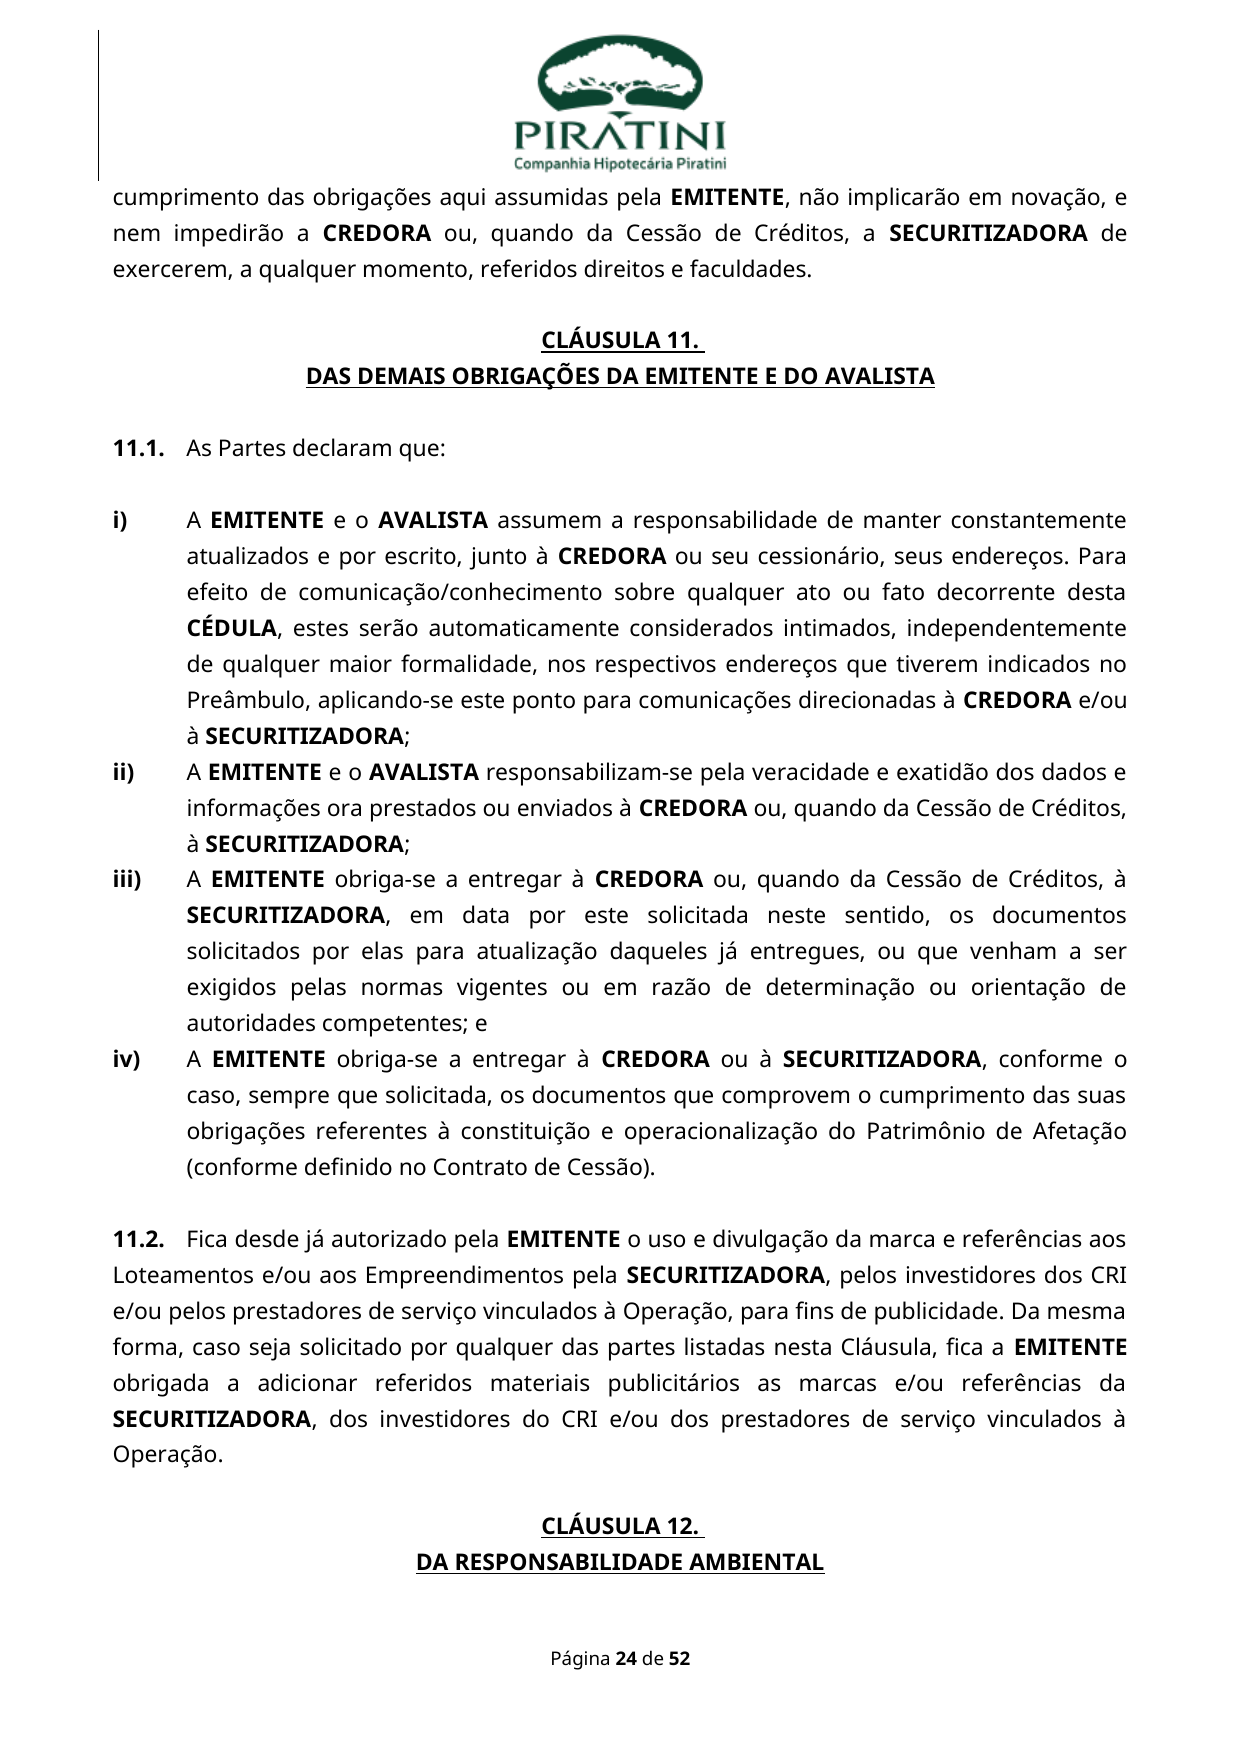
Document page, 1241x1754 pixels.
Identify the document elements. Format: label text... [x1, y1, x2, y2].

list A EMITENTE obriga-se a entregar à CREDORA ou, quando da Cessão de Créditos, à SECURITIZADORA, em data por este solicitada neste sentido, os documentos solicitados por elas para atualização daqueles já entregues, ou que venham a ser exigidos pelas normas vigentes ou em razão de determinação ou orientação de autoridades competentes; e [112, 863, 1128, 1038]
text 11.1. As Partes declaram que: [112, 432, 1128, 463]
text DA RESPONSABILIDADE AMBIENTAL [112, 1546, 1128, 1577]
list A EMITENTE e o AVALISTA assumem a responsabilidade de manter constantemente atualizados e por escrito, junto à CREDORA ou seu cessionário, seus endereços. Para efeito de comunicação/conhecimento sobre qualquer ato ou fato decorrente desta CÉDULA, estes serão automaticamente considerados intimados, independentemente de qualquer maior formalidade, nos respectivos endereços que tiverem indicados no Preâmbulo, aplicando-se este ponto para comunicações direcionadas à CREDORA e/ou à SECURITIZADORA; [112, 504, 1128, 751]
text CLÁUSULA 12. [112, 1510, 1128, 1542]
picture [514, 29, 727, 181]
list A EMITENTE obriga-se a entregar à CREDORA ou à SECURITIZADORA, conforme o caso, sempre que solicitada, os documentos que comprovem o cumprimento das suas obrigações referentes à constituição e operacionalização do Patrimônio de Afetação (conforme definido no Contrato de Cessão). [112, 1043, 1128, 1182]
text DAS DEMAIS OBRIGAÇÕES DA EMITENTE E DO AVALISTA [112, 360, 1128, 392]
text CLÁUSULA 11. [112, 324, 1128, 356]
text 11.2. Fica desde já autorizado pela EMITENTE o uso e divulgação da marca e referências aos Loteamentos e/ou aos Empreendimentos pela SECURITIZADORA, pelos investidores dos CRI e/ou pelos prestadores de serviço vinculados à Operação, para fins de publicidade. Da mesma forma, caso seja solicitado por qualquer das partes listadas nesta Cláusula, fica a EMITENTE obrigada a adicionar referidos materiais publicitários as marcas e/ou referências da SECURITIZADORA, dos investidores do CRI e/ou dos prestadores de serviço vinculados à Operação. [112, 1223, 1128, 1470]
list A EMITENTE e o AVALISTA responsabilizam-se pela veracidade e exatidão dos dados e informações ora prestados ou enviados à CREDORA ou, quando da Cessão de Créditos, à SECURITIZADORA; [112, 756, 1128, 859]
